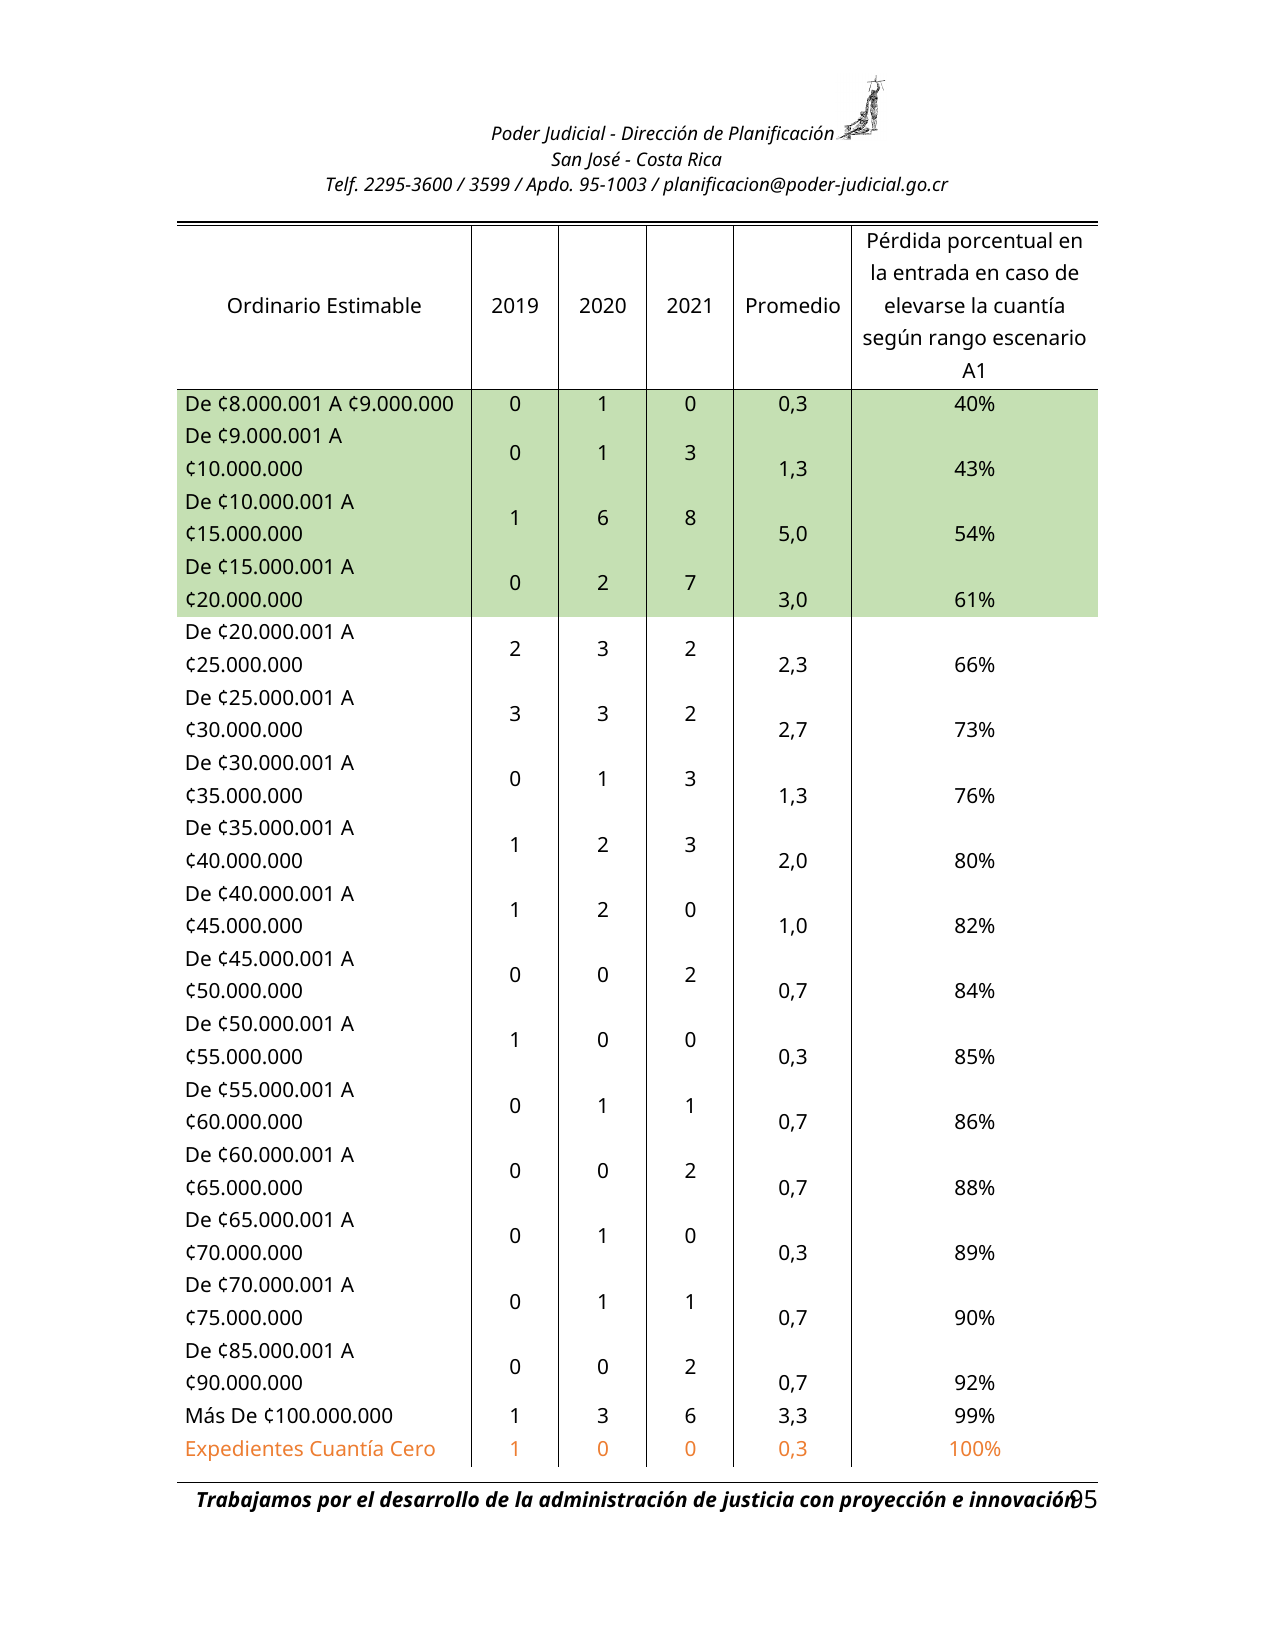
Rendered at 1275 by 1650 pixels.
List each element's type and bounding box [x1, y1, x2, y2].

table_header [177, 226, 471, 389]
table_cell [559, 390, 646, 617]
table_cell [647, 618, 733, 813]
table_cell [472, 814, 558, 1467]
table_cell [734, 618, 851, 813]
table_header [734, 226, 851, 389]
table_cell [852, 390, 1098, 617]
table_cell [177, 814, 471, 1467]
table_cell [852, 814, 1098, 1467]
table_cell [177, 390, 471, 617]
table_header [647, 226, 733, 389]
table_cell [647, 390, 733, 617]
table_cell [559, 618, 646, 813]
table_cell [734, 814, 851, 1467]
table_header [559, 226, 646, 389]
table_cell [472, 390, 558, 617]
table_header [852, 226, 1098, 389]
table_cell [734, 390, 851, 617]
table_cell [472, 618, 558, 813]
picture [834, 73, 887, 141]
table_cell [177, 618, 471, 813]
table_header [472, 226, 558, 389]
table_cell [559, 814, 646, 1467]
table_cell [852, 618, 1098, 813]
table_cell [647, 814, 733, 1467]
